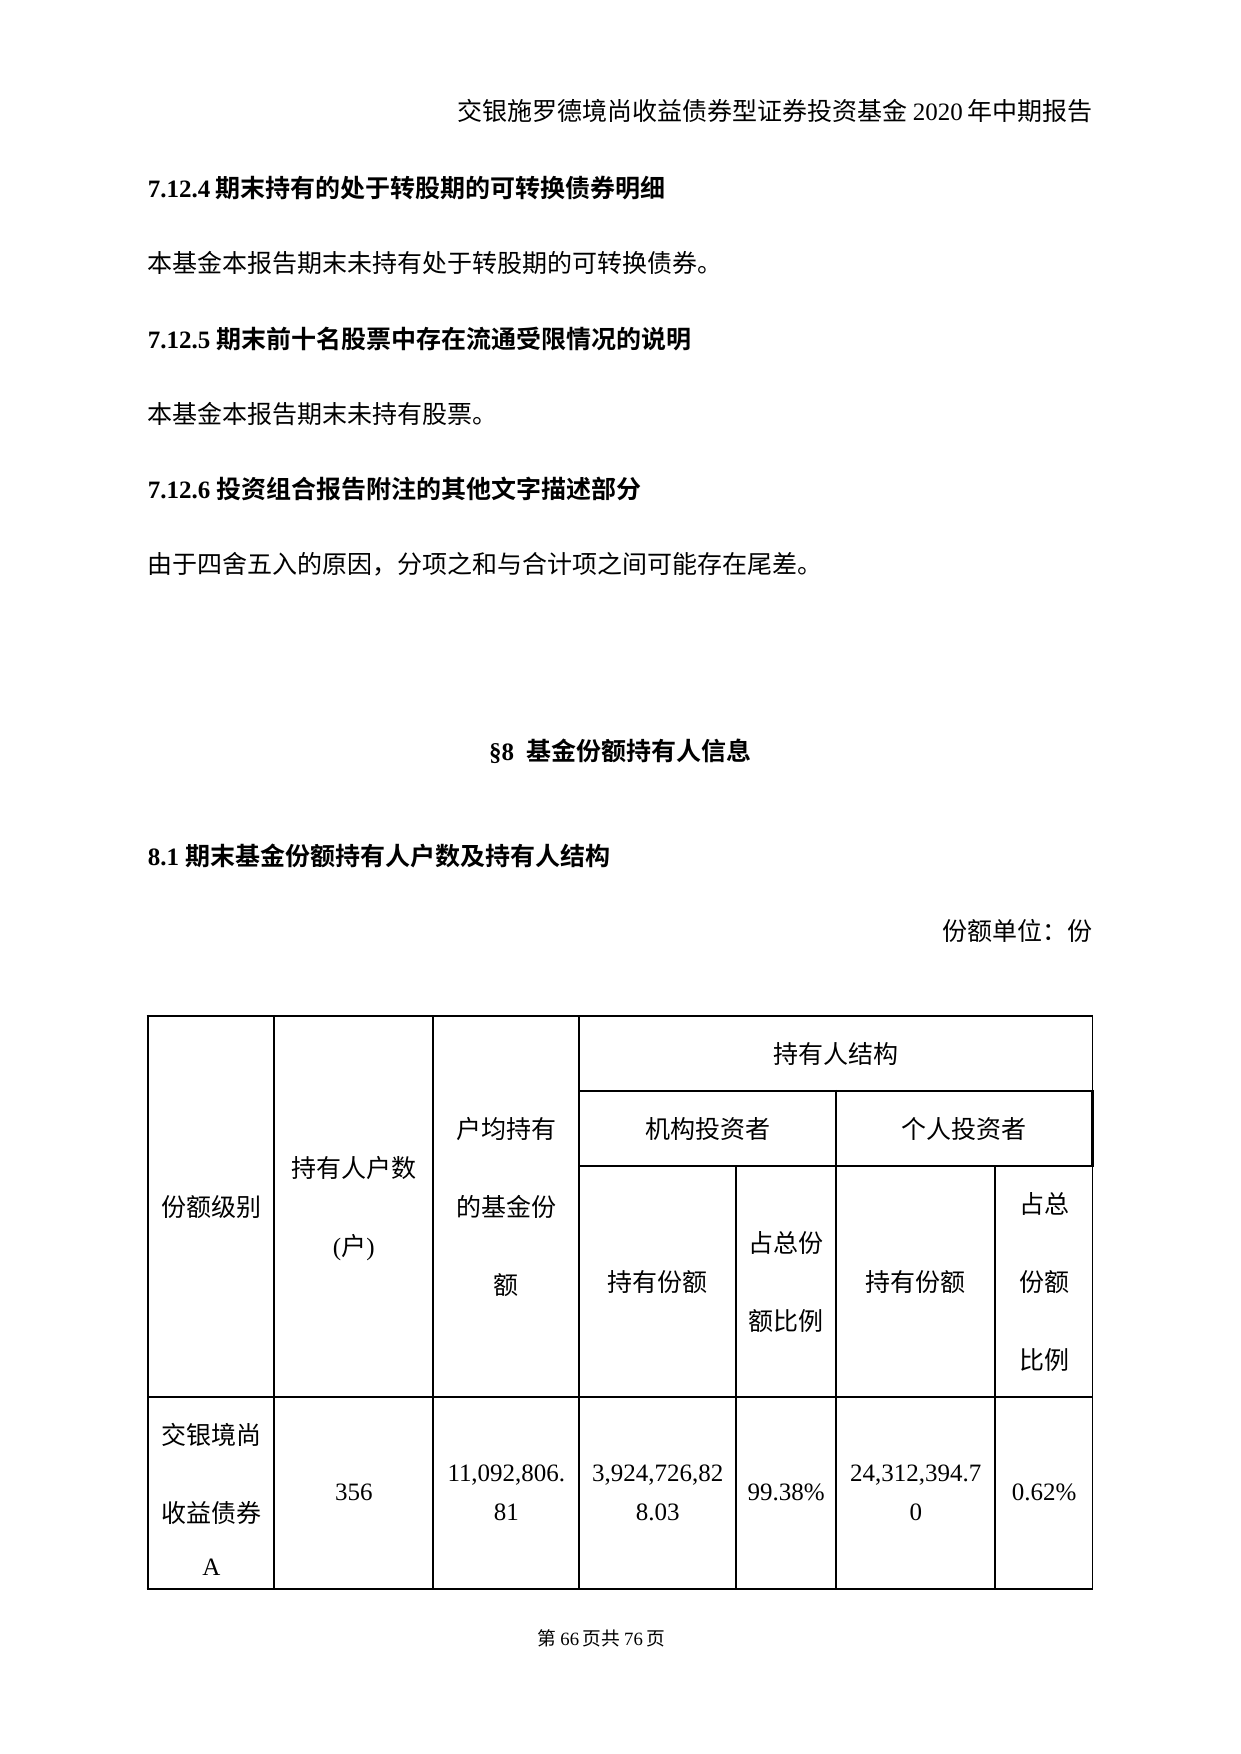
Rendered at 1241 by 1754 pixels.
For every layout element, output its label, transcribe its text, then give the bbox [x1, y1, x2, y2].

table_header 持有人户数(户) [275, 1017, 432, 1396]
table_cell 交银境尚收益债券A [149, 1398, 273, 1588]
table_cell 99.38% [737, 1398, 835, 1588]
text 份额单位：份 [149, 897, 1092, 962]
table_header 持有人结构 [580, 1017, 1092, 1090]
subtitle 8.1 期末基金份额持有人户数及持有人结构 [148, 822, 1092, 887]
table_cell 机构投资者 [580, 1092, 835, 1165]
text 本基金本报告期末未持有股票。 [148, 380, 1092, 445]
table_cell 持有份额 [837, 1167, 994, 1396]
table_cell 24,312,394.70 [837, 1398, 994, 1588]
table_cell 占总份额比例 [737, 1167, 835, 1396]
table_cell 3,924,726,828.03 [580, 1398, 735, 1588]
table_header 份额级别 [149, 1017, 273, 1396]
text 本基金本报告期末未持有处于转股期的可转换债券。 [148, 229, 1092, 294]
text 由于四舍五入的原因，分项之和与合计项之间可能存在尾差。 [148, 530, 1092, 595]
table_cell 0.62% [996, 1398, 1092, 1588]
table_cell 占总份额比例 [996, 1167, 1092, 1396]
text 7.12.6 投资组合报告附注的其他文字描述部分 [148, 455, 1092, 520]
table_cell 持有份额 [580, 1167, 735, 1396]
table_cell 11,092,806.81 [434, 1398, 578, 1588]
table_cell 个人投资者 [837, 1092, 1091, 1165]
table_header 户均持有的基金份额 [434, 1017, 578, 1396]
text 7.12.5 期末前十名股票中存在流通受限情况的说明 [148, 305, 1092, 370]
text 7.12.4期末持有的处于转股期的可转换债券明细 [148, 154, 1092, 219]
table_cell 356 [275, 1398, 432, 1588]
subtitle §8 基金份额持有人信息 [148, 717, 1092, 782]
